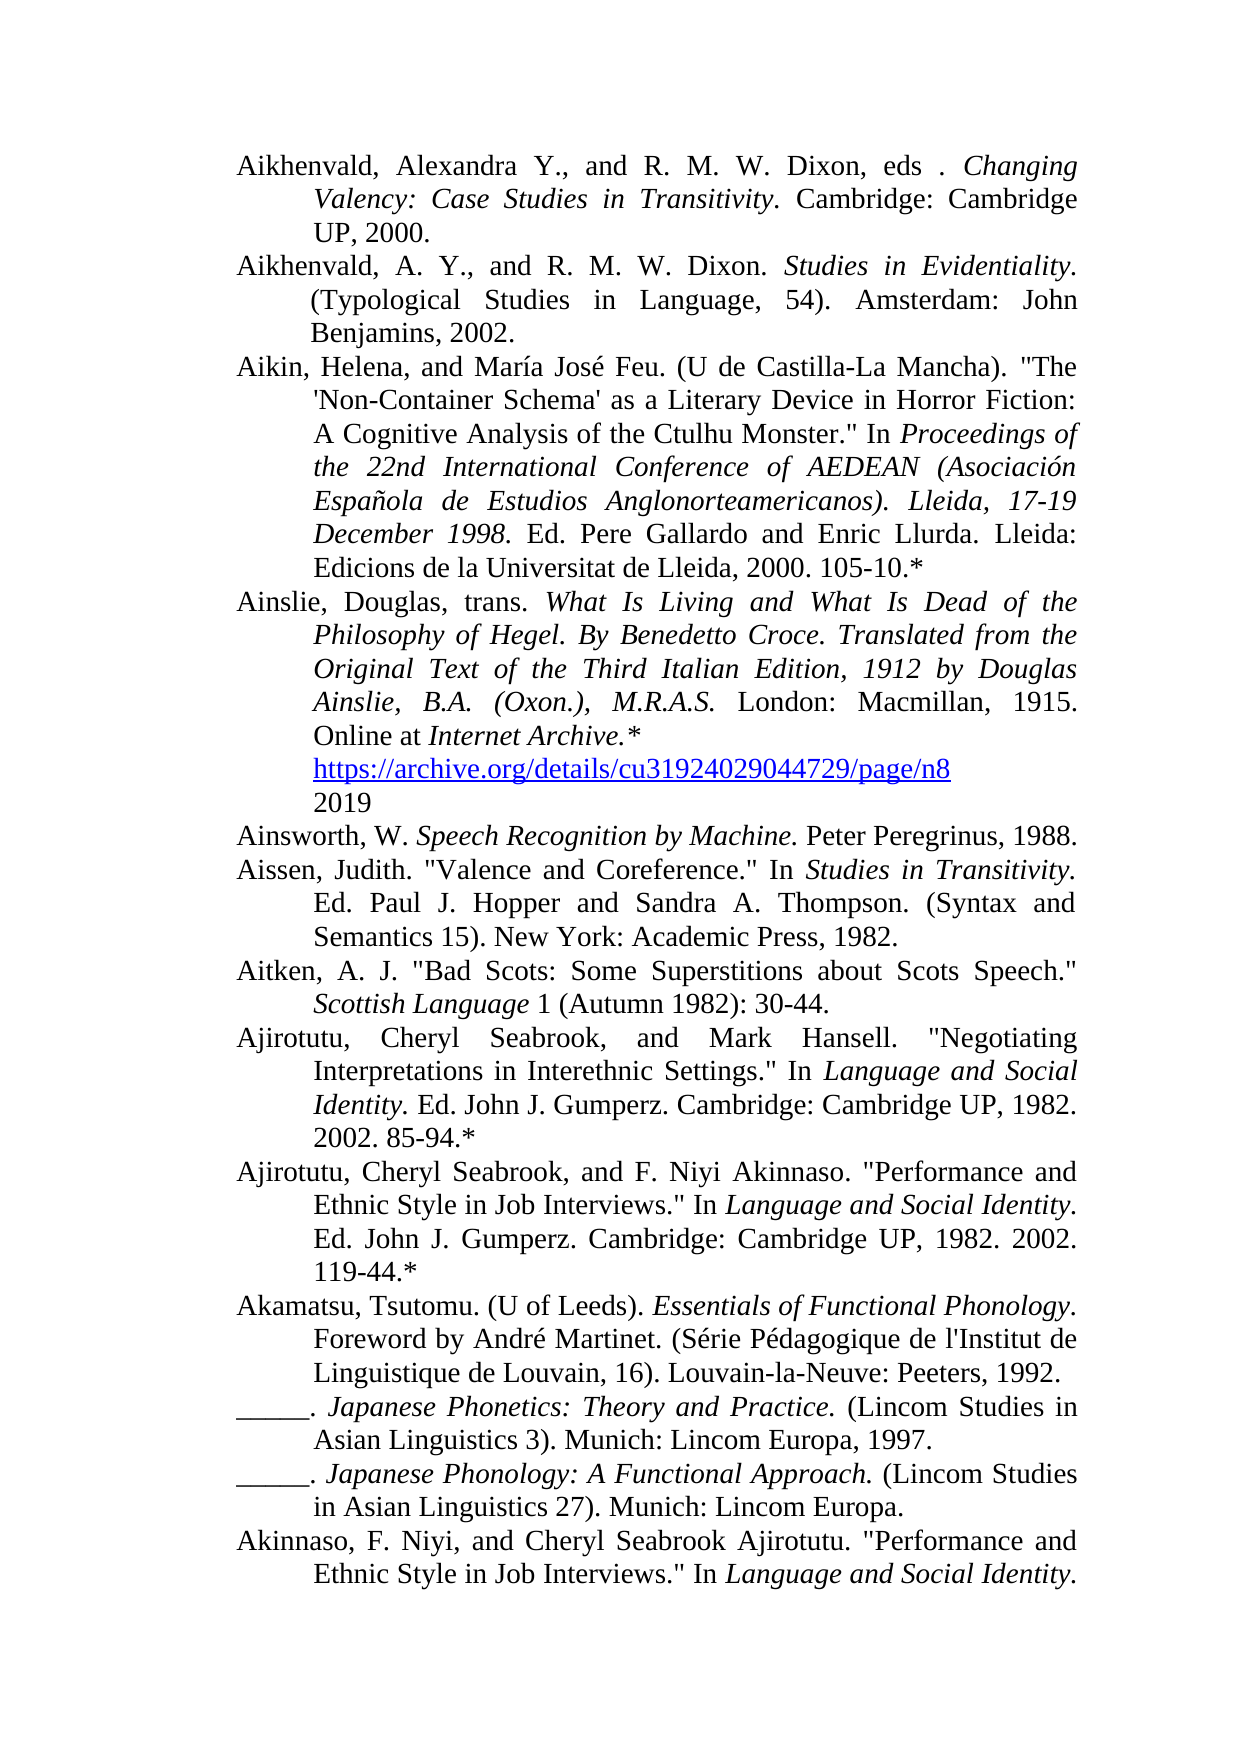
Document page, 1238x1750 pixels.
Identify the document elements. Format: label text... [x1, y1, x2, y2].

text Aissen, Judith. "Valence and Coreference." In Studies in Transitivity. Ed. Paul J. Hopper and Sandra A. Thompson. (Syntax and Semantics 15). New York: Academic Press, 1982. [236, 852, 1077, 953]
text Ajirotutu, Cheryl Seabrook, and Mark Hansell. "Negotiating Interpretations in Interethnic Settings." In Language and Social Identity. Ed. John J. Gumperz. Cambridge: Cambridge UP, 1982. 2002. 85-94.* [236, 1020, 1078, 1154]
text Aitken, A. J. "Bad Scots: Some Superstitions about Scots Speech." Scottish Language 1 (Autumn 1982): 30-44. [236, 953, 1078, 1020]
text _____. Japanese Phonology: A Functional Approach. (Lincom Studies in Asian Linguistics 27). Munich: Lincom Europa. [236, 1456, 1078, 1523]
text Ajirotutu, Cheryl Seabrook, and F. Niyi Akinnaso. "Performance and Ethnic Style in Job Interviews." In Language and Social Identity. Ed. John J. Gumperz. Cambridge: Cambridge UP, 1982. 2002. 119-44.* [236, 1154, 1078, 1288]
text https://archive.org/details/cu31924029044729/page/n8 [236, 751, 1078, 785]
text Ainsworth, W. Speech Recognition by Machine. Peter Peregrinus, 1988. [236, 818, 1078, 852]
text Akamatsu, Tsutomu. (U of Leeds). Essentials of Functional Phonology. Foreword by André Martinet. (Série Pédagogique de l'Institut de Linguistique de Louvain, 16). Louvain-la-Neuve: Peeters, 1992. [236, 1288, 1078, 1389]
text _____. Japanese Phonetics: Theory and Practice. (Lincom Studies in Asian Linguistics 3). Munich: Lincom Europa, 1997. [236, 1389, 1078, 1456]
text Aikhenvald, Alexandra Y., and R. M. W. Dixon, eds . Changing Valency: Case Studies in Transitivity. Cambridge: Cambridge UP, 2000. [236, 148, 1078, 248]
text Ainslie, Douglas, trans. What Is Living and What Is Dead of the Philosophy of Hegel. By Benedetto Croce. Translated from the Original Text of the Third Italian Edition, 1912 by Douglas Ainslie, B.A. (Oxon.), M.R.A.S. London: Macmillan, 1915. Online at Internet Archive.* [236, 584, 1078, 751]
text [236, 1523, 1078, 1590]
text Aikin, Helena, and María José Feu. (U de Castilla-La Mancha). "The 'Non-Container Schema' as a Literary Device in Horror Fiction: A Cognitive Analysis of the Ctulhu Monster." In Proceedings of the 22nd International Conference of AEDEAN (Asociación Española de Estudios Anglonorteamericanos). Lleida, 17-19 December 1998. Ed. Pere Gallardo and Enric Llurda. Lleida: Edicions de la Universitat de Lleida, 2000. 105-10.* [236, 349, 1077, 584]
text Aikhenvald, A. Y., and R. M. W. Dixon. Studies in Evidentiality. (Typological Studies in Language, 54). Amsterdam: John Benjamins, 2002. [236, 248, 1078, 349]
text 2019 [236, 785, 1078, 818]
